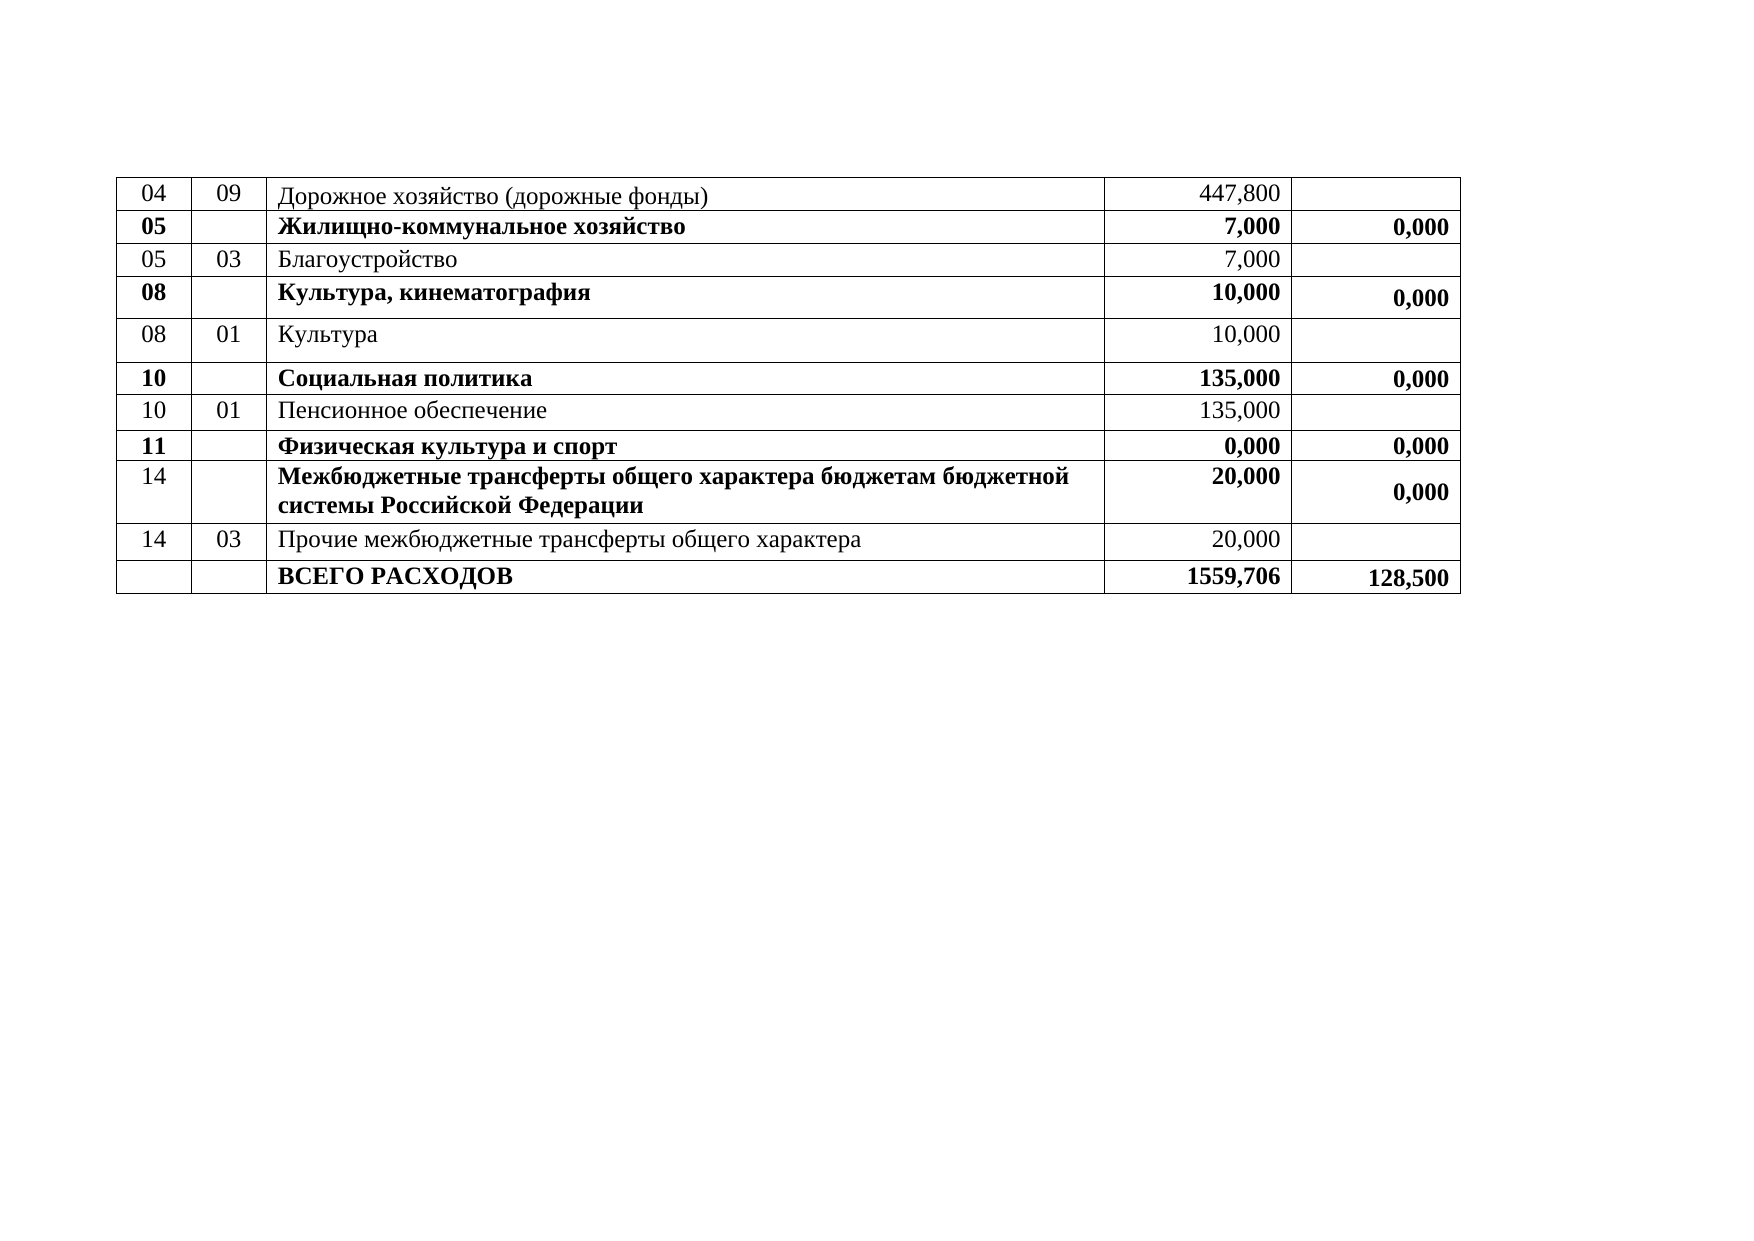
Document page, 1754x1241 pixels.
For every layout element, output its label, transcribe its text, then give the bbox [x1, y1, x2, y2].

table_cell 03 [192, 524, 266, 560]
table_cell Жилищно-коммунальное хозяйство [267, 211, 1104, 243]
table_cell 20,000 [1105, 524, 1291, 560]
table_cell 0,000 [1292, 211, 1460, 243]
table_cell Культура, кинематография [267, 277, 1104, 318]
table_cell 447,800 [1105, 178, 1291, 210]
table_cell [1292, 178, 1460, 210]
table_cell 09 [192, 178, 266, 210]
table_cell ВСЕГО РАСХОДОВ [267, 561, 1104, 593]
table_cell Благоустройство [267, 244, 1104, 276]
table_cell Пенсионное обеспечение [267, 395, 1104, 430]
table_cell 128,500 [1292, 561, 1460, 593]
table_cell [1292, 524, 1460, 560]
table_cell 20,000 [1105, 461, 1291, 523]
table_cell 14 [117, 524, 191, 560]
table_cell Дорожное хозяйство (дорожные фонды) [267, 178, 1104, 210]
table_cell 0,000 [1292, 431, 1460, 460]
table_cell 0,000 [1292, 461, 1460, 523]
table_cell 10 [117, 363, 191, 394]
table_cell [1292, 244, 1460, 276]
table_cell 05 [117, 211, 191, 243]
table_cell 14 [117, 461, 191, 523]
table_cell 0,000 [1105, 431, 1291, 460]
table_cell 05 [117, 244, 191, 276]
table_cell 01 [192, 395, 266, 430]
table_cell 11 [117, 431, 191, 460]
table_cell [192, 431, 266, 460]
table_cell Прочие межбюджетные трансферты общего характера [267, 524, 1104, 560]
table_cell 7,000 [1105, 211, 1291, 243]
table_cell 10,000 [1105, 277, 1291, 318]
table_cell 7,000 [1105, 244, 1291, 276]
table_cell [192, 211, 266, 243]
table_cell 08 [117, 319, 191, 362]
table_cell 08 [117, 277, 191, 318]
table_cell Культура [267, 319, 1104, 362]
table_cell [192, 561, 266, 593]
table_cell 01 [192, 319, 266, 362]
table_cell [117, 561, 191, 593]
table_cell [1292, 395, 1460, 430]
table_cell 1559,706 [1105, 561, 1291, 593]
table_cell 0,000 [1292, 363, 1460, 394]
table_cell 135,000 [1105, 363, 1291, 394]
table_cell 10,000 [1105, 319, 1291, 362]
table_cell 10 [117, 395, 191, 430]
table_cell 03 [192, 244, 266, 276]
table_cell 0,000 [1292, 277, 1460, 318]
table_cell [1292, 319, 1460, 362]
table_cell Межбюджетные трансферты общего характера бюджетам бюджетной системы Российской Федерации [267, 461, 1104, 523]
table_cell Социальная политика [267, 363, 1104, 394]
table_cell [192, 461, 266, 523]
table_cell 04 [117, 178, 191, 210]
table_cell Физическая культура и спорт [267, 431, 1104, 460]
table_cell [192, 277, 266, 318]
table_cell 135,000 [1105, 395, 1291, 430]
table_cell [192, 363, 266, 394]
